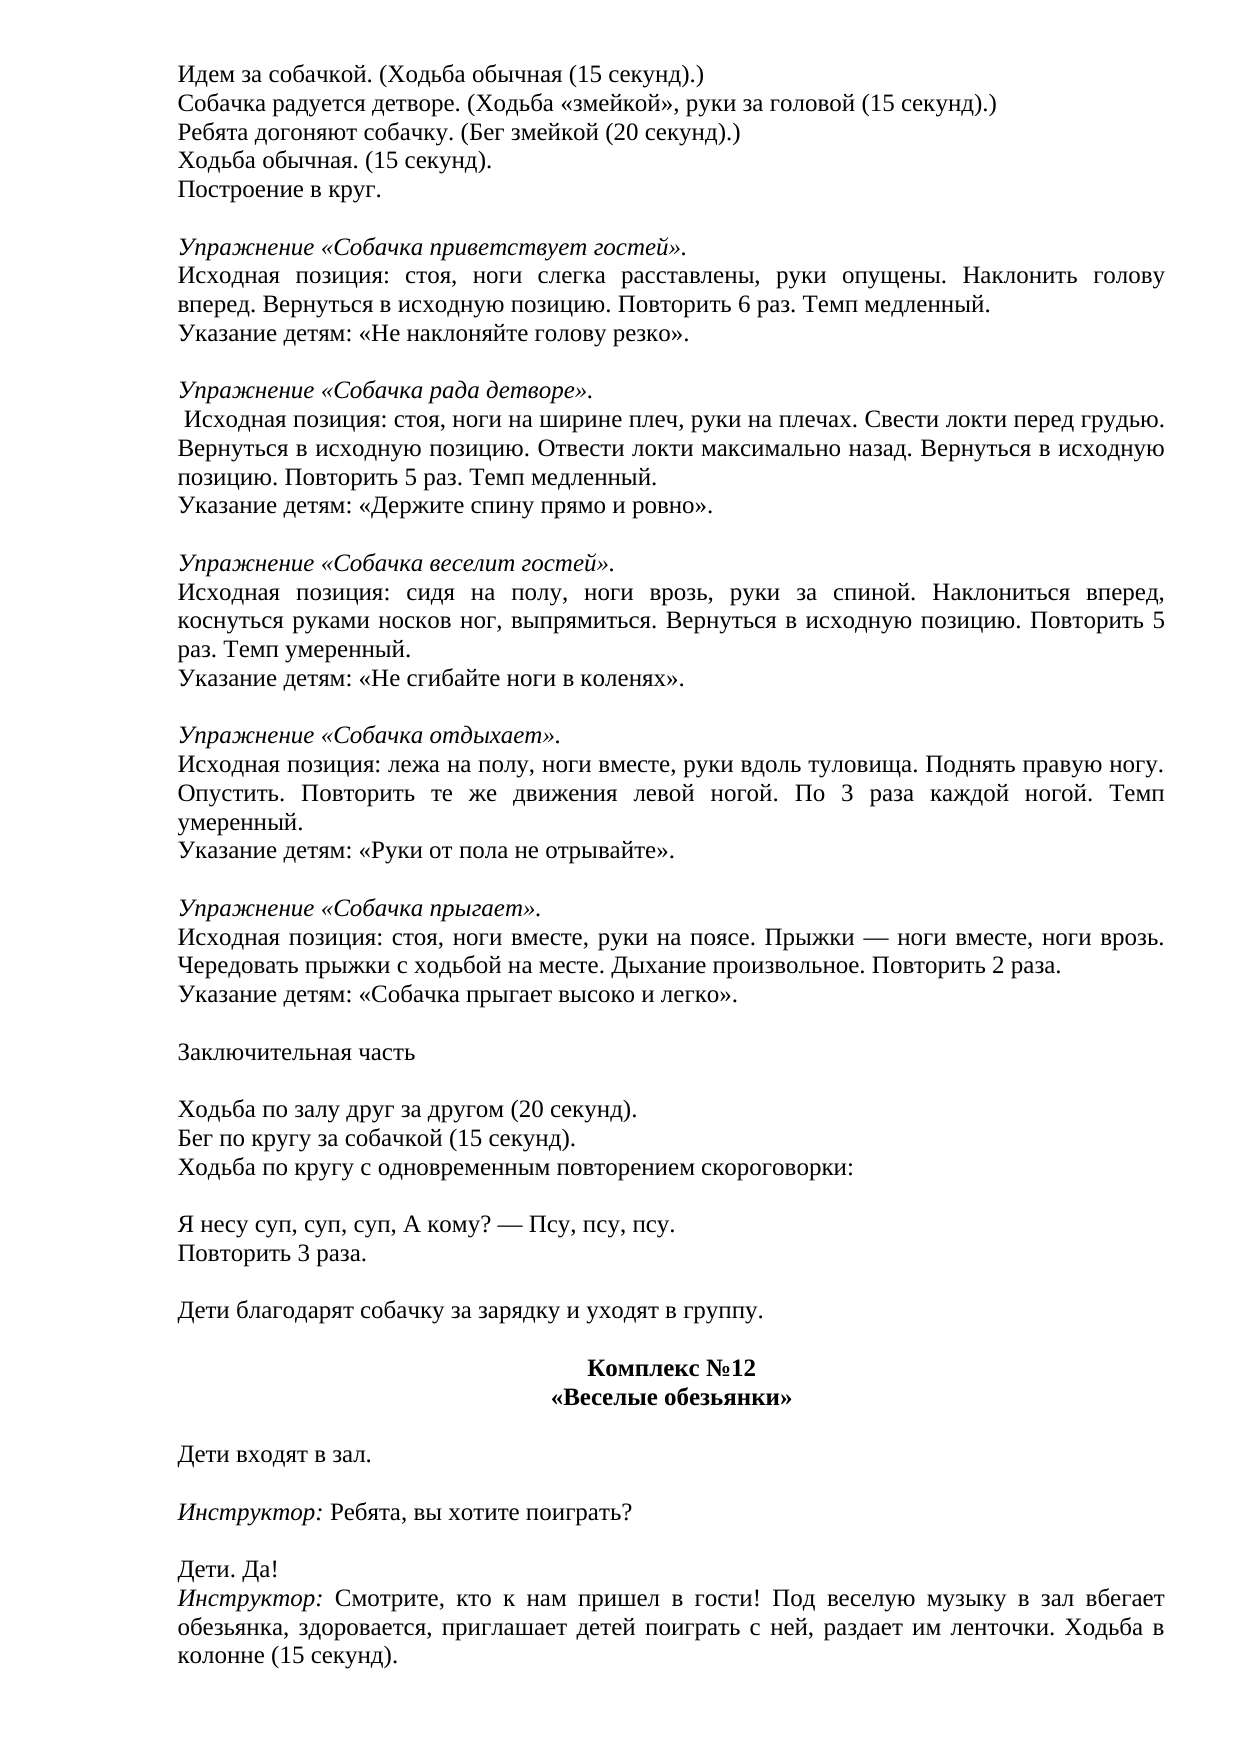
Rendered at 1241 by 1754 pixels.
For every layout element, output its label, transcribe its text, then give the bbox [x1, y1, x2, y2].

text Заключительная часть [177, 1037, 1166, 1065]
text Ходьба обычная. (15 секунд). [177, 145, 1166, 174]
text Дети. Да! [177, 1554, 1166, 1583]
text Исходная позиция: лежа на полу, ноги вместе, руки вдоль туловища. Поднять правую ногу. Опустить. Повторить те же движения левой ногой. По 3 раза каждой ногой. Темп умеренный. [177, 749, 1166, 835]
text Построение в круг. [177, 174, 1166, 203]
text Упражнение «Собачка прыгает». [177, 893, 1166, 922]
text «Веселые обезьянки» [177, 1382, 1166, 1410]
text Собачка радуется детворе. (Ходьба «змейкой», руки за головой (15 секунд).) [177, 88, 1166, 117]
text Указание детям: «Не наклоняйте голову резко». [177, 318, 1166, 347]
text Исходная позиция: стоя, ноги вместе, руки на поясе. Прыжки — ноги вместе, ноги врозь. Чередовать прыжки с ходьбой на месте. Дыхание произвольное. Повторить 2 раза. [177, 922, 1166, 979]
text Идем за собачкой. (Ходьба обычная (15 секунд).) [177, 59, 1166, 88]
text Упражнение «Собачка веселит гостей». [177, 548, 1166, 577]
text Указание детям: «Не сгибайте ноги в коленях». [177, 663, 1166, 692]
text Дети благодарят собачку за зарядку и уходят в группу. [177, 1295, 1166, 1324]
text Упражнение «Собачка рада детворе». [177, 375, 1166, 404]
text Ребята догоняют собачку. (Бег змейкой (20 секунд).) [177, 117, 1166, 145]
text Упражнение «Собачка отдыхает». [177, 720, 1166, 749]
text Бег по кругу за собачкой (15 секунд). [177, 1123, 1166, 1152]
text Комплекс №12 [177, 1353, 1166, 1382]
text Инструктор: Ребята, вы хотите поиграть? [177, 1497, 1166, 1525]
text Исходная позиция: сидя на полу, ноги врозь, руки за спиной. Наклониться вперед, коснуться руками носков ног, выпрямиться. Вернуться в исходную позицию. Повторить 5 раз. Темп умеренный. [177, 577, 1166, 663]
text Указание детям: «Держите спину прямо и ровно». [177, 490, 1166, 519]
text Повторить 3 раза. [177, 1238, 1166, 1267]
text Инструктор: Смотрите, кто к нам пришел в гости! Под веселую музыку в зал вбегает обезьянка, здоровается, приглашает детей поиграть с ней, раздает им ленточки. Ходьба в колонне (15 секунд). [177, 1583, 1166, 1669]
text Я несу суп, суп, суп, А кому? — Псу, псу, псу. [177, 1209, 1166, 1238]
text Ходьба по кругу с одновременным повторением скороговорки: [177, 1152, 1166, 1180]
text Исходная позиция: стоя, ноги на ширине плеч, руки на плечах. Свести локти перед грудью. Вернуться в исходную позицию. Отвести локти максимально назад. Вернуться в исходную позицию. Повторить 5 раз. Темп медленный. [177, 404, 1166, 490]
text Дети входят в зал. [177, 1439, 1166, 1468]
text Ходьба по залу друг за другом (20 секунд). [177, 1094, 1166, 1123]
text Упражнение «Собачка приветствует гостей». [177, 232, 1166, 260]
text Указание детям: «Руки от пола не отрывайте». [177, 835, 1166, 864]
text Указание детям: «Собачка прыгает высоко и легко». [177, 979, 1166, 1008]
text Исходная позиция: стоя, ноги слегка расставлены, руки опущены. Наклонить голову вперед. Вернуться в исходную позицию. Повторить 6 раз. Темп медленный. [177, 260, 1166, 318]
